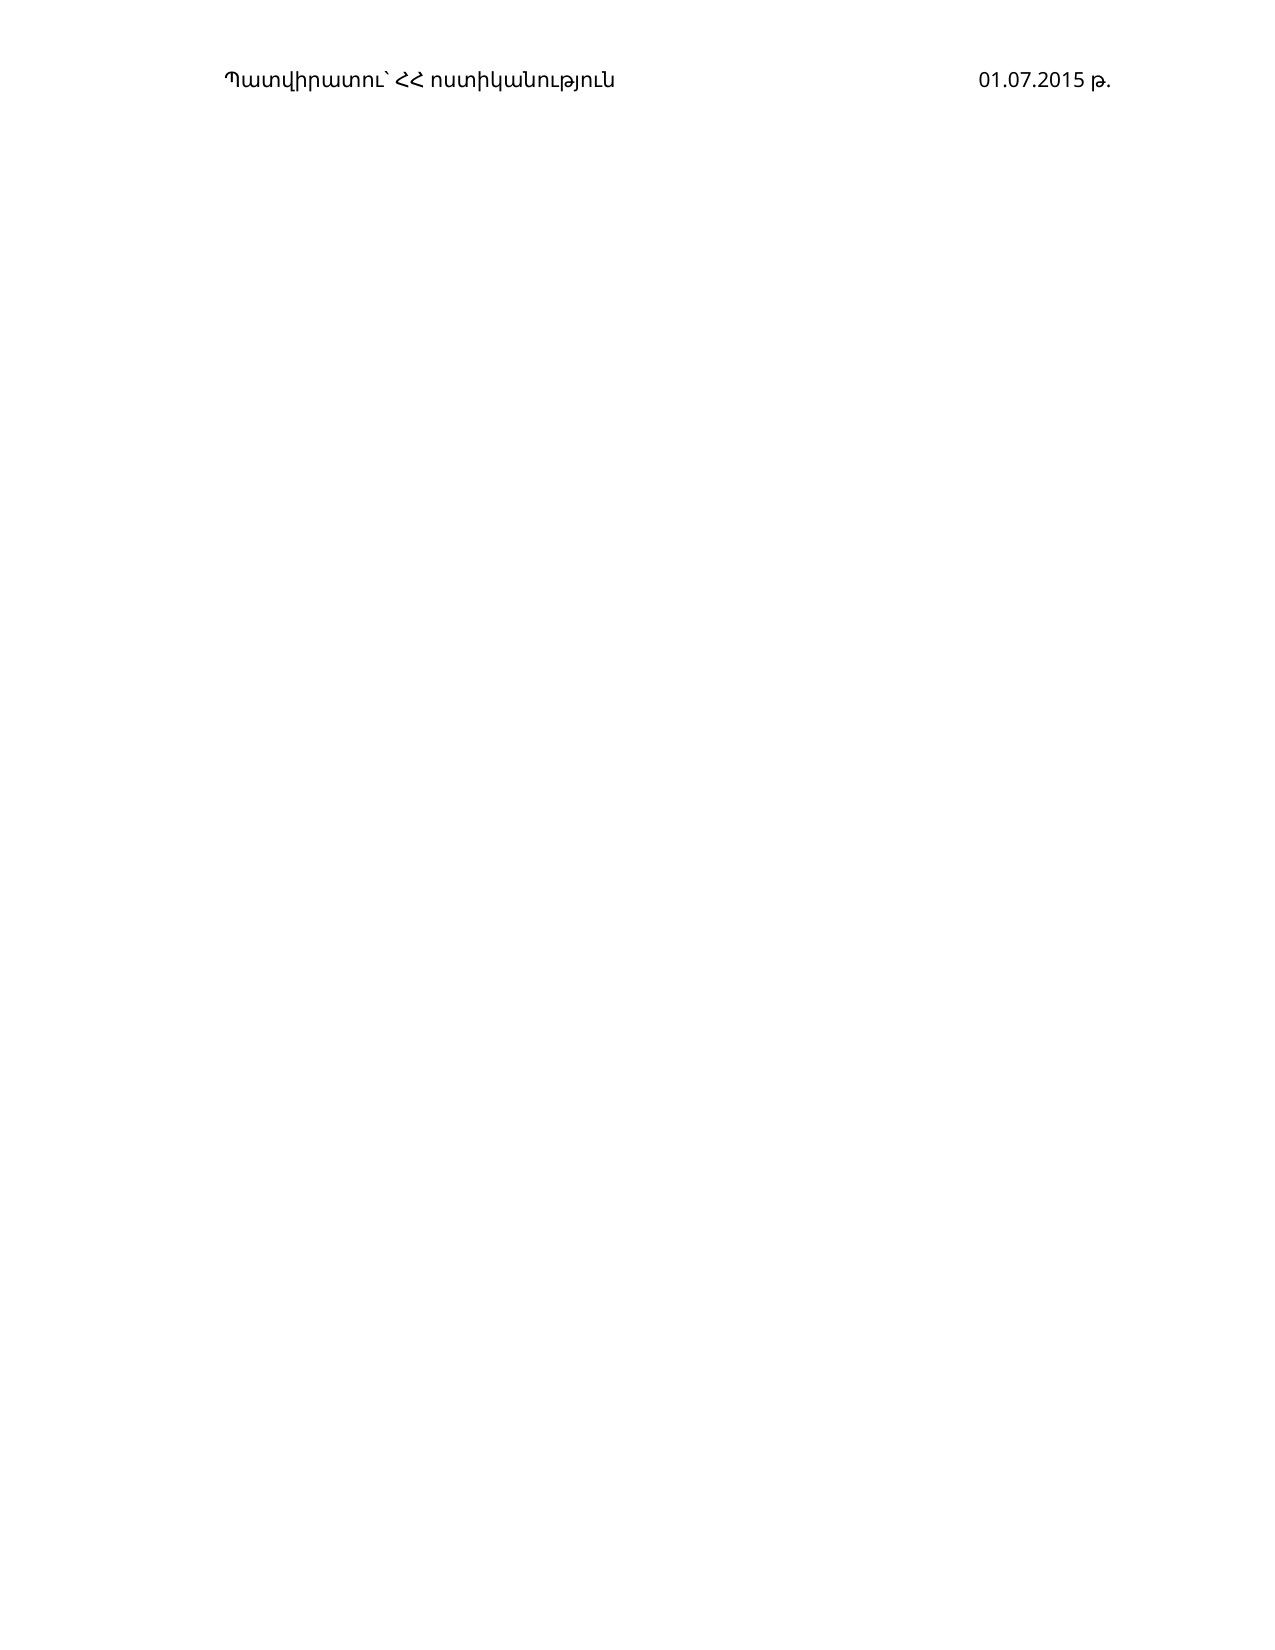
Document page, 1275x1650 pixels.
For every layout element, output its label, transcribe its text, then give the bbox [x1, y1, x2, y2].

text Պատվիրատու` ՀՀ ոստիկանություն 01.07.2015 թ. [150, 66, 1125, 94]
